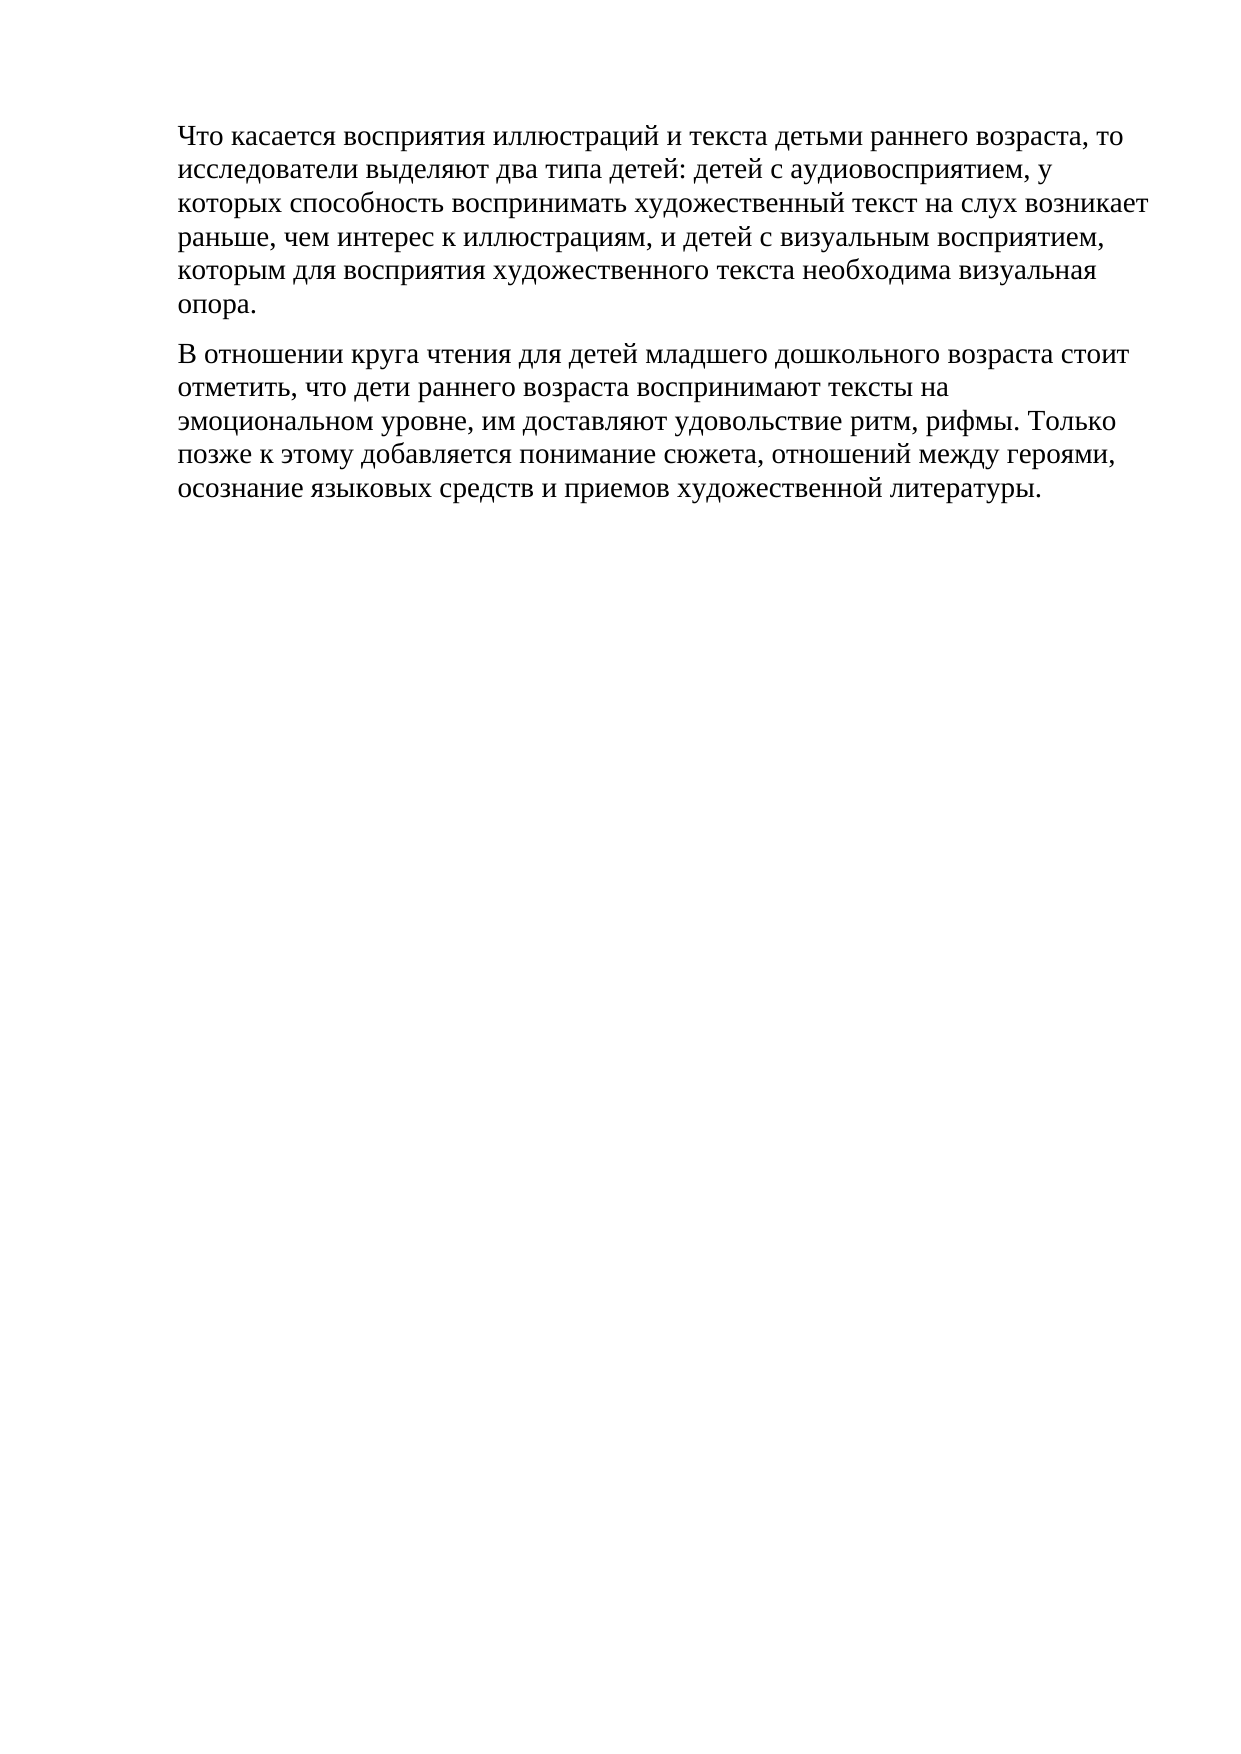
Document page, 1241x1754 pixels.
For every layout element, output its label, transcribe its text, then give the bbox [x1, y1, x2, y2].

text В отношении круга чтения для детей младшего дошкольного возраста стоит отметить, что дети раннего возраста воспринимают тексты на эмоциональном уровне, им доставляют удовольствие ритм, рифмы. Только позже к этому добавляется понимание сюжета, отношений между героями, осознание языковых средств и приемов художественной литературы. [177, 336, 1152, 503]
text Что касается восприятия иллюстраций и текста детьми раннего возраста, то исследователи выделяют два типа детей: детей с аудиовосприятием, у которых способность воспринимать художественный текст на слух возникает раньше, чем интерес к иллюстрациям, и детей с визуальным восприятием, которым для восприятия художественного текста необходима визуальная опора. [177, 118, 1152, 319]
